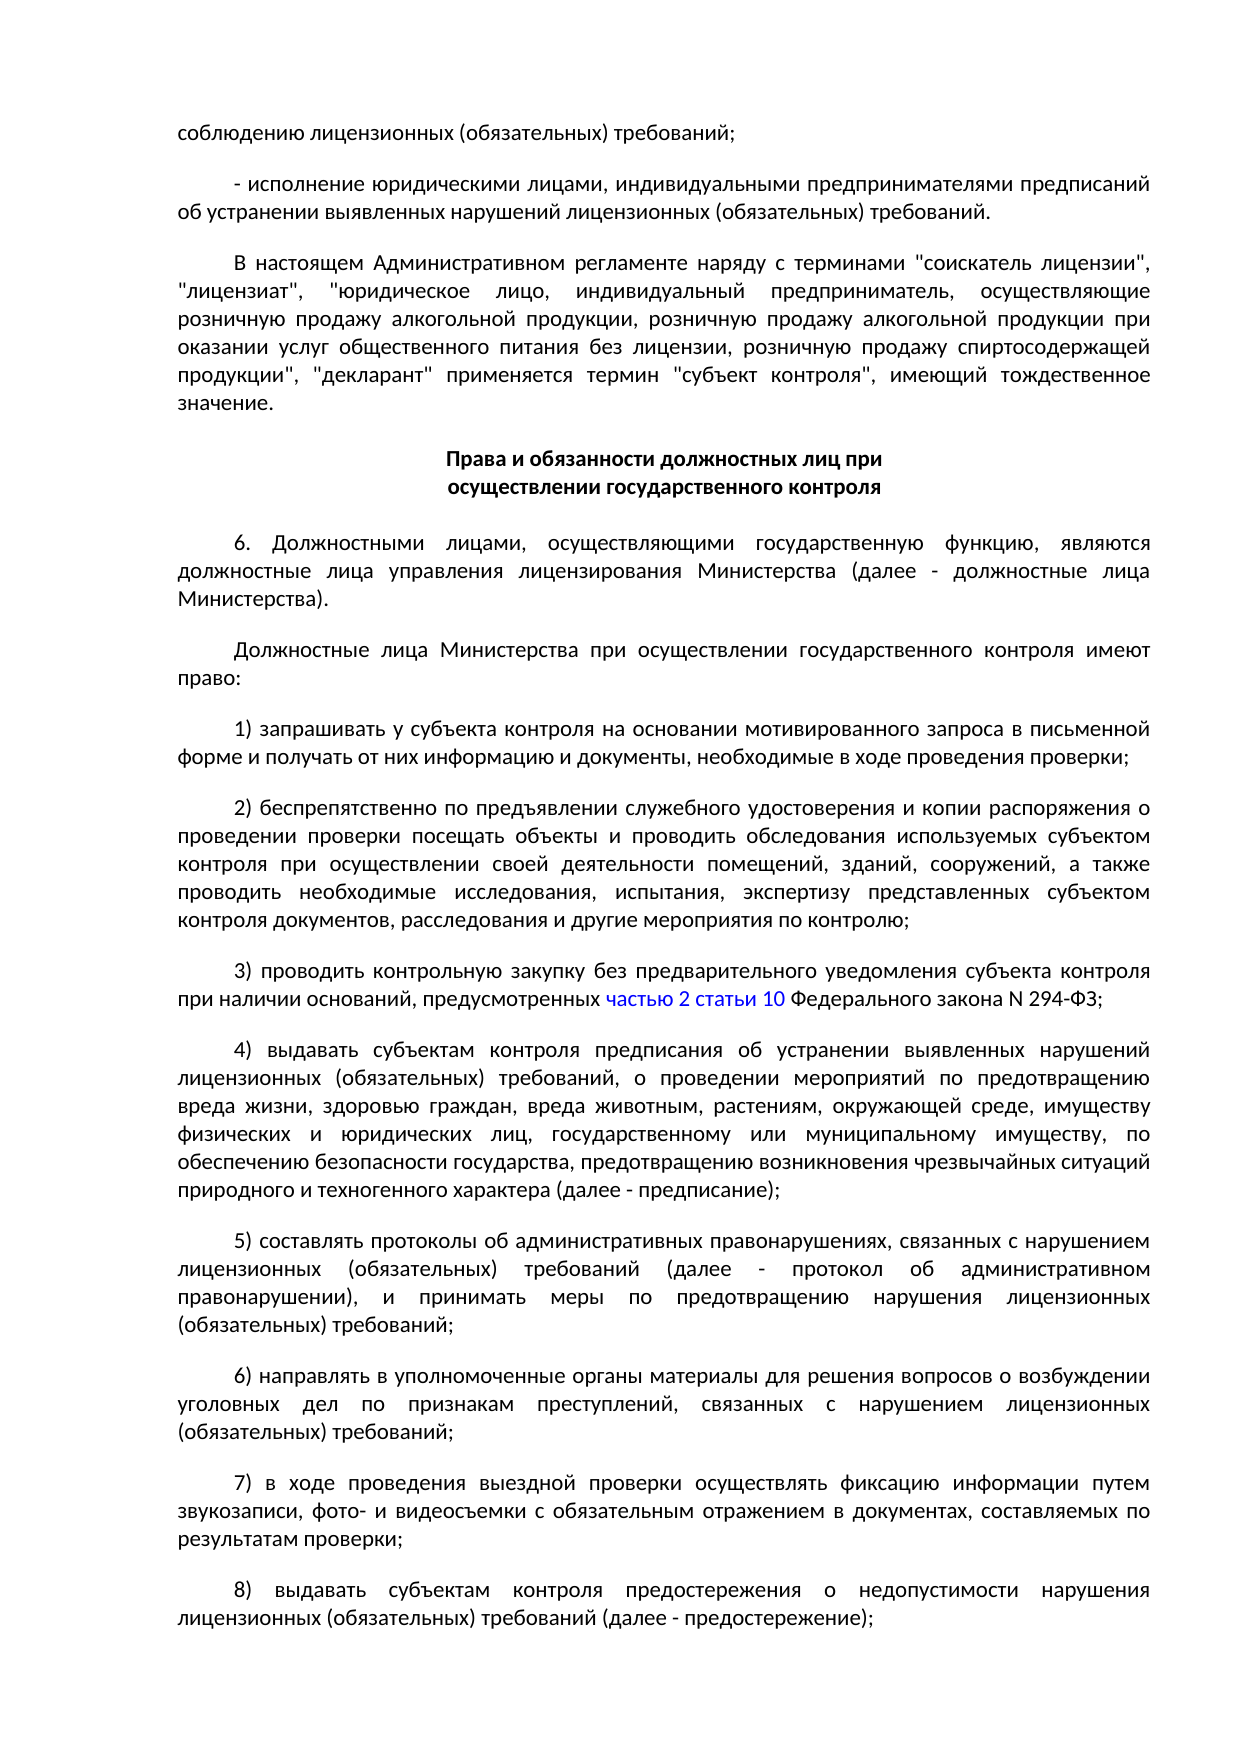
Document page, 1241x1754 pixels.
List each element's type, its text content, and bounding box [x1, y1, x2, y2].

text 4) выдавать субъектам контроля предписания об устранении выявленных нарушений лицензионных (обязательных) требований, о проведении мероприятий по предотвращению вреда жизни, здоровью граждан, вреда животным, растениям, окружающей среде, имуществу физических и юридических лиц, государственному или муниципальному имуществу, по обеспечению безопасности государства, предотвращению возникновения чрезвычайных ситуаций природного и техногенного характера (далее - предписание); [177, 1035, 1152, 1203]
text 1) запрашивать у субъекта контроля на основании мотивированного запроса в письменной форме и получать от них информацию и документы, необходимые в ходе проведения проверки; [177, 714, 1152, 770]
text 5) составлять протоколы об административных правонарушениях, связанных с нарушением лицензионных (обязательных) требований (далее - протокол об административном правонарушении), и принимать меры по предотвращению нарушения лицензионных (обязательных) требований; [177, 1226, 1152, 1338]
text В настоящем Административном регламенте наряду с терминами "соискатель лицензии", "лицензиат", "юридическое лицо, индивидуальный предприниматель, осуществляющие розничную продажу алкогольной продукции, розничную продажу алкогольной продукции при оказании услуг общественного питания без лицензии, розничную продажу спиртосодержащей продукции", "декларант" применяется термин "субъект контроля", имеющий тождественное значение. [177, 248, 1152, 416]
text 8) выдавать субъектам контроля предостережения о недопустимости нарушения лицензионных (обязательных) требований (далее - предостережение); [177, 1575, 1152, 1631]
text 6) направлять в уполномоченные органы материалы для решения вопросов о возбуждении уголовных дел по признакам преступлений, связанных с нарушением лицензионных (обязательных) требований; [177, 1361, 1152, 1445]
text 7) в ходе проведения выездной проверки осуществлять фиксацию информации путем звукозаписи, фото- и видеосъемки с обязательным отражением в документах, составляемых по результатам проверки; [177, 1468, 1152, 1552]
text Должностные лица Министерства при осуществлении государственного контроля имеют право: [177, 635, 1152, 691]
text 6. Должностными лицами, осуществляющими государственную функцию, являются должностные лица управления лицензирования Министерства (далее - должностные лица Министерства). [177, 528, 1152, 612]
text 3) проводить контрольную закупку без предварительного уведомления субъекта контроля при наличии оснований, предусмотренных частью 2 статьи 10 Федерального закона N 294-ФЗ; [177, 956, 1152, 1012]
text - исполнение юридическими лицами, индивидуальными предпринимателями предписаний об устранении выявленных нарушений лицензионных (обязательных) требований. [177, 169, 1152, 225]
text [177, 118, 1152, 146]
title осуществлении государственного контроля [177, 472, 1152, 500]
text 2) беспрепятственно по предъявлении служебного удостоверения и копии распоряжения о проведении проверки посещать объекты и проводить обследования используемых субъектом контроля при осуществлении своей деятельности помещений, зданий, сооружений, а также проводить необходимые исследования, испытания, экспертизу представленных субъектом контроля документов, расследования и другие мероприятия по контролю; [177, 793, 1152, 933]
title Права и обязанности должностных лиц при [177, 444, 1152, 472]
